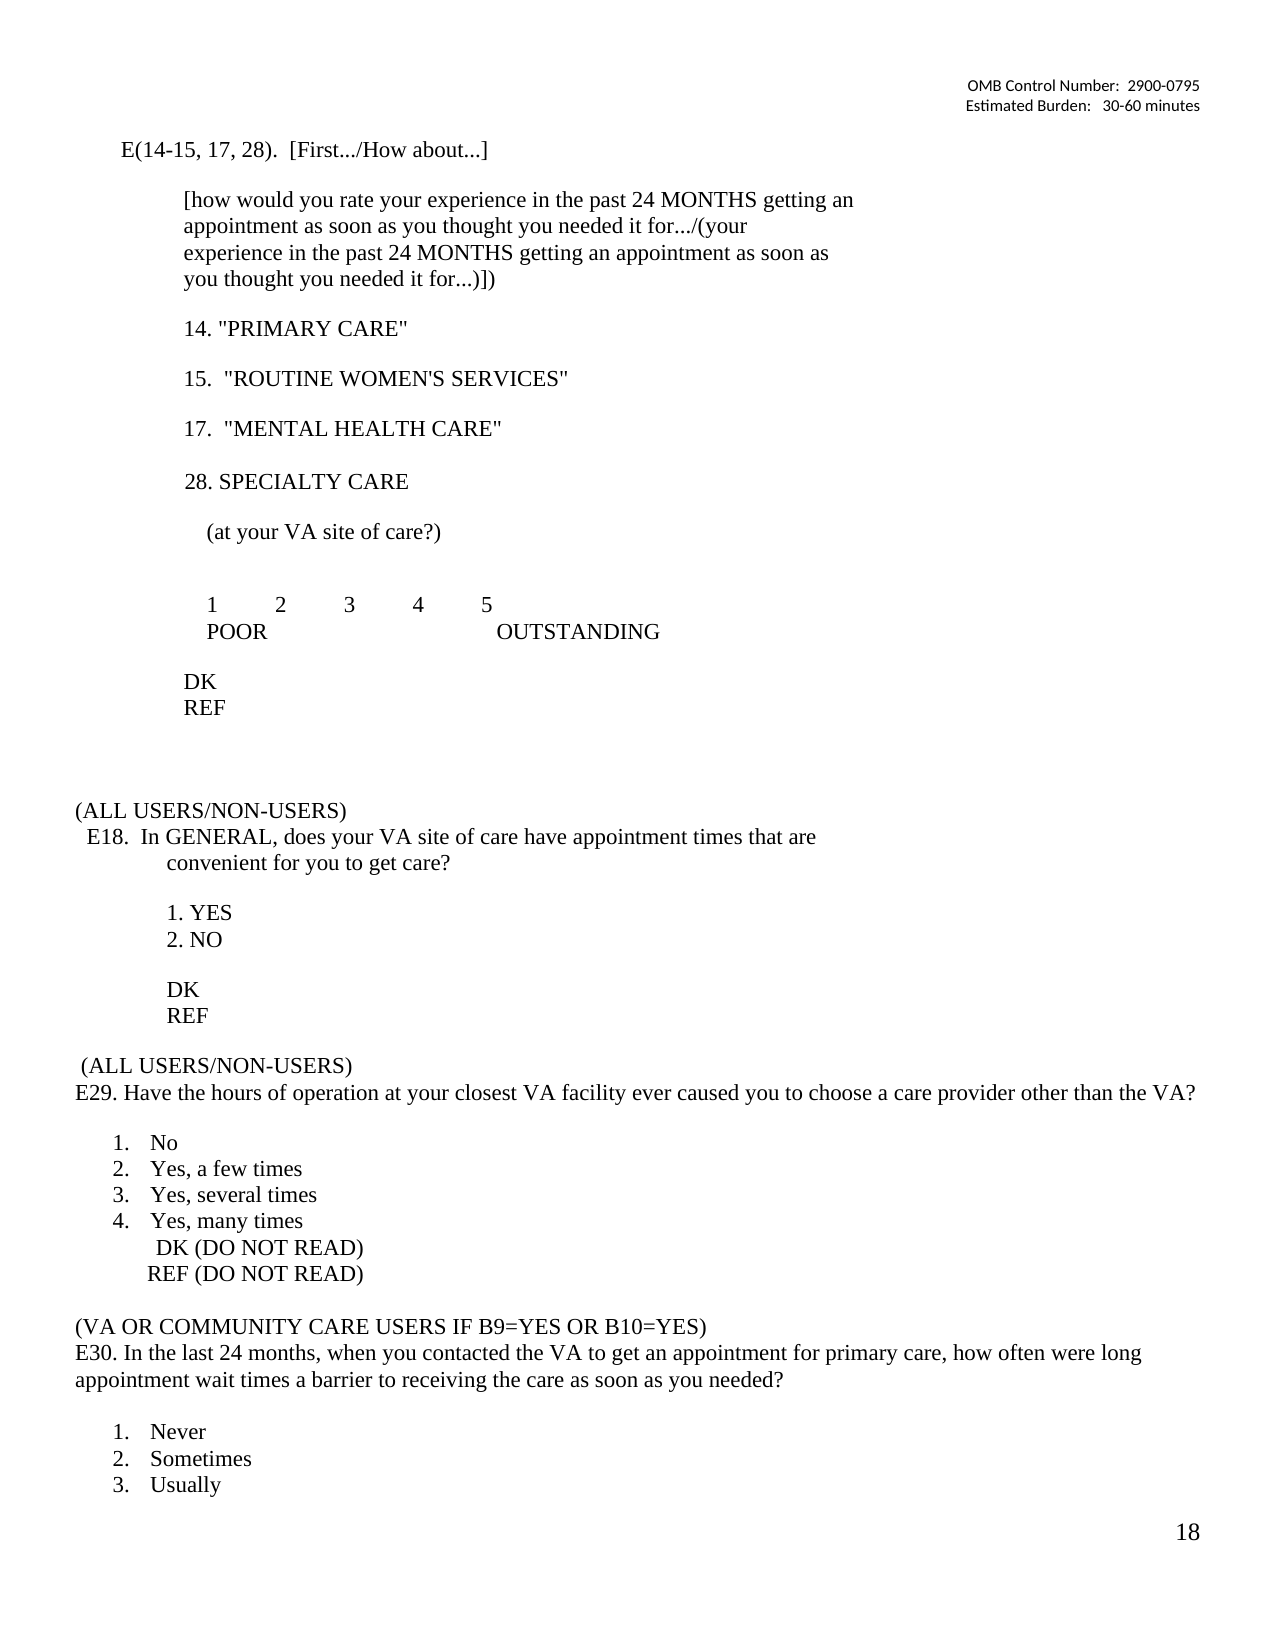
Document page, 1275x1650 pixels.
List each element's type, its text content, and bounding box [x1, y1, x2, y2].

text 1 2 3 4 5 [75, 591, 1200, 618]
text (ALL USERS/NON-USERS) [75, 1052, 1200, 1078]
text 14. "PRIMARY CARE" [75, 315, 1200, 341]
text REF (DO NOT READ) [112, 1260, 1200, 1287]
text 28. SPECIALTY CARE [75, 468, 1200, 494]
text convenient for you to get care? [75, 849, 1200, 876]
list Yes, many times [112, 1208, 1200, 1234]
list No [112, 1128, 1200, 1155]
text you thought you needed it for...)]) [75, 265, 1200, 291]
text E18. In GENERAL, does your VA site of care have appointment times that are [75, 823, 1200, 849]
text 17. "MENTAL HEALTH CARE" [75, 415, 1200, 441]
list Sometimes [112, 1445, 1200, 1471]
text 2. NO [75, 926, 1200, 952]
text experience in the past 24 MONTHS getting an appointment as soon as [75, 239, 1200, 265]
text DK [75, 976, 1200, 1002]
text DK [75, 668, 1200, 694]
text DK (DO NOT READ) [112, 1234, 1200, 1260]
text POOR OUTSTANDING [75, 618, 1200, 644]
text 15. "ROUTINE WOMEN'S SERVICES" [75, 365, 1200, 391]
list Yes, a few times [112, 1155, 1200, 1181]
list Never [112, 1418, 1200, 1445]
text 1. YES [75, 899, 1200, 926]
text appointment as soon as you thought you needed it for.../(your [75, 212, 1200, 239]
text E(14-15, 17, 28). [First.../How about...] [75, 136, 1200, 162]
text (at your VA site of care?) [75, 518, 1200, 544]
text E29. Have the hours of operation at your closest VA facility ever caused you to choose a care provider other than the VA? [75, 1078, 1200, 1105]
text (VA OR COMMUNITY CARE USERS IF B9=YES OR B10=YES) [75, 1313, 1200, 1339]
text E30. In the last 24 months, when you contacted the VA to get an appointment for primary care, how often were long appointment wait times a barrier to receiving the care as soon as you needed? [75, 1339, 1200, 1392]
text (ALL USERS/NON-USERS) [75, 797, 1200, 823]
text [how would you rate your experience in the past 24 MONTHS getting an [75, 186, 1200, 212]
text REF [75, 694, 1200, 720]
list Yes, several times [112, 1181, 1200, 1208]
list Usually [112, 1471, 1200, 1497]
text REF [75, 1002, 1200, 1028]
